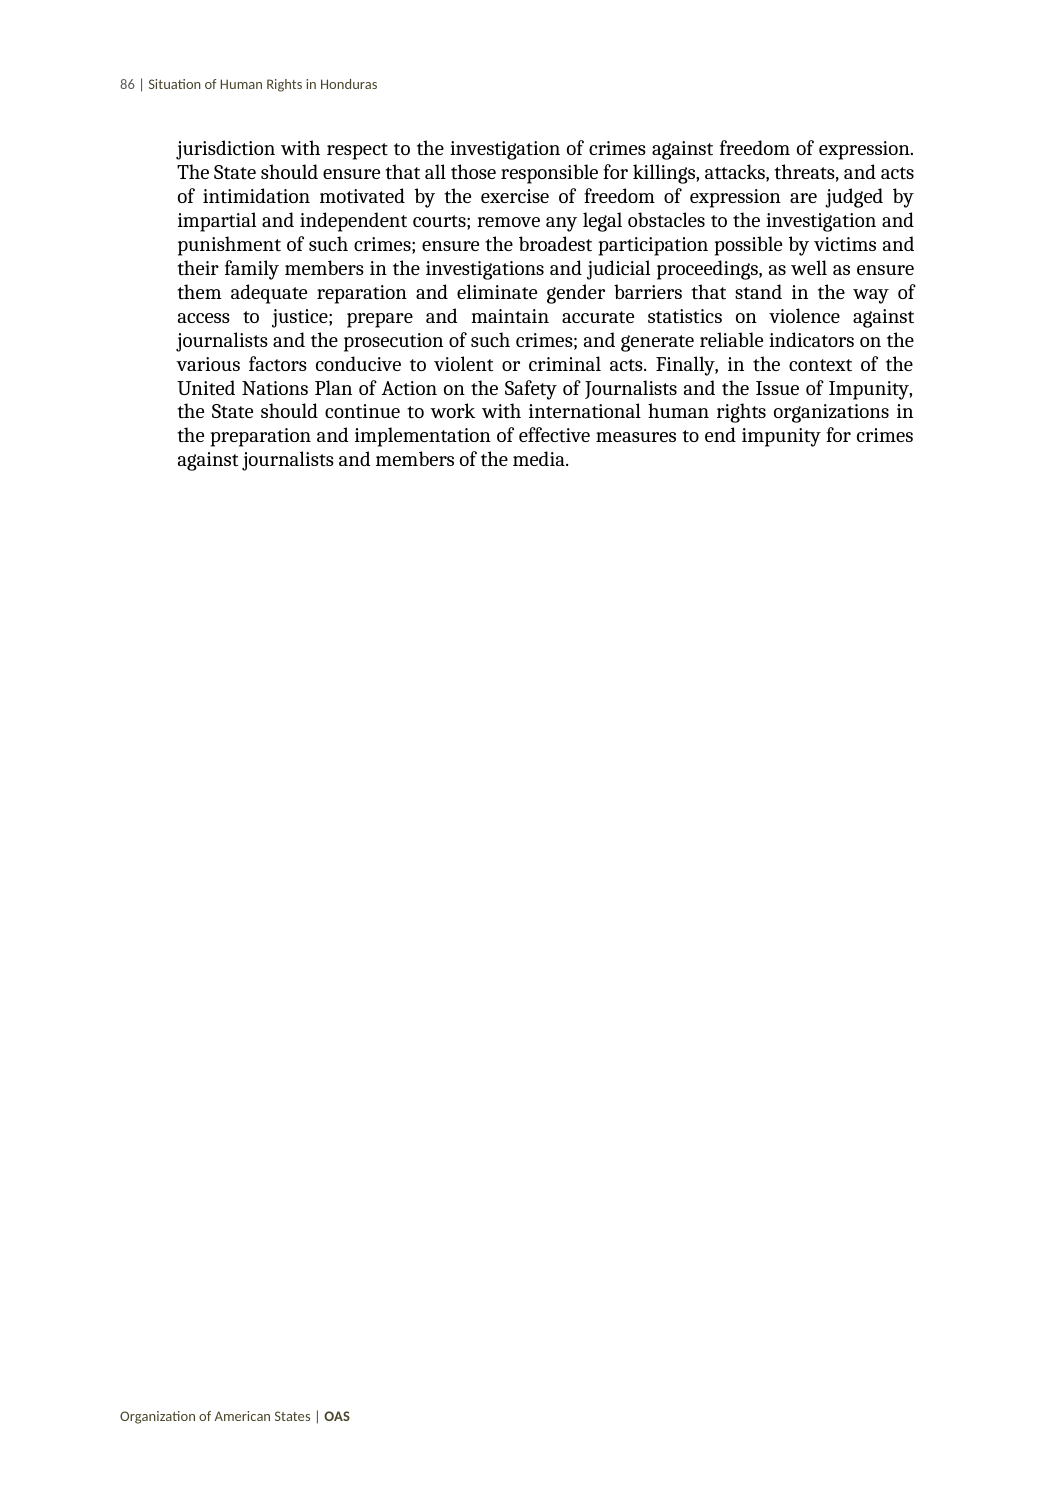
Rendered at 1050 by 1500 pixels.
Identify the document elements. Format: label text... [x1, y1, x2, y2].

list With regard to this point, the IACHR recommends that the State carry out diligent, impartial, and effective investigations into the killings, attacks, threats, and acts of intimidation committed against journalists and media workers, in accordance with what has been laid out in this report. This assumes the existence of special units and investigative protocols, as well as the identification and exhaustion of all possible theories that would link the attack to the victim’s practice of journalism. Moreover, the State should promote the investigation, prosecution, and conviction of the masterminds behind the killings of those exercising the right to freedom of expression; provide appropriate technical training and formulate and implement guidelines and manuals for action with regard to crimes against freedom of expression, including those that are specifically gender-related, for officials in charge of investigating and prosecuting such crimes, including police, prosecutors, and judges; and strengthen the Technical Agency for Criminal Investigation in the Office of the Public Prosecutor, providing it with sufficient human and financial resources and clearly defining its jurisdiction with respect to the investigation of crimes against freedom of expression. The State should ensure that all those responsible for killings, attacks, threats, and acts of intimidation motivated by the exercise of freedom of expression are judged by impartial and independent courts; remove any legal obstacles to the investigation and punishment of such crimes; ensure the broadest participation possible by victims and their family members in the investigations and judicial proceedings, as well as ensure them adequate reparation and eliminate gender barriers that stand in the way of access to justice; prepare and maintain accurate statistics on violence against journalists and the prosecution of such crimes; and generate reliable indicators on the various factors conducive to violent or criminal acts. Finally, in the context of the United Nations Plan of Action on the Safety of Journalists and the Issue of Impunity, the State should continue to work with international human rights organizations in the preparation and implementation of effective measures to end impunity for crimes against journalists and members of the media. [120, 137, 915, 472]
